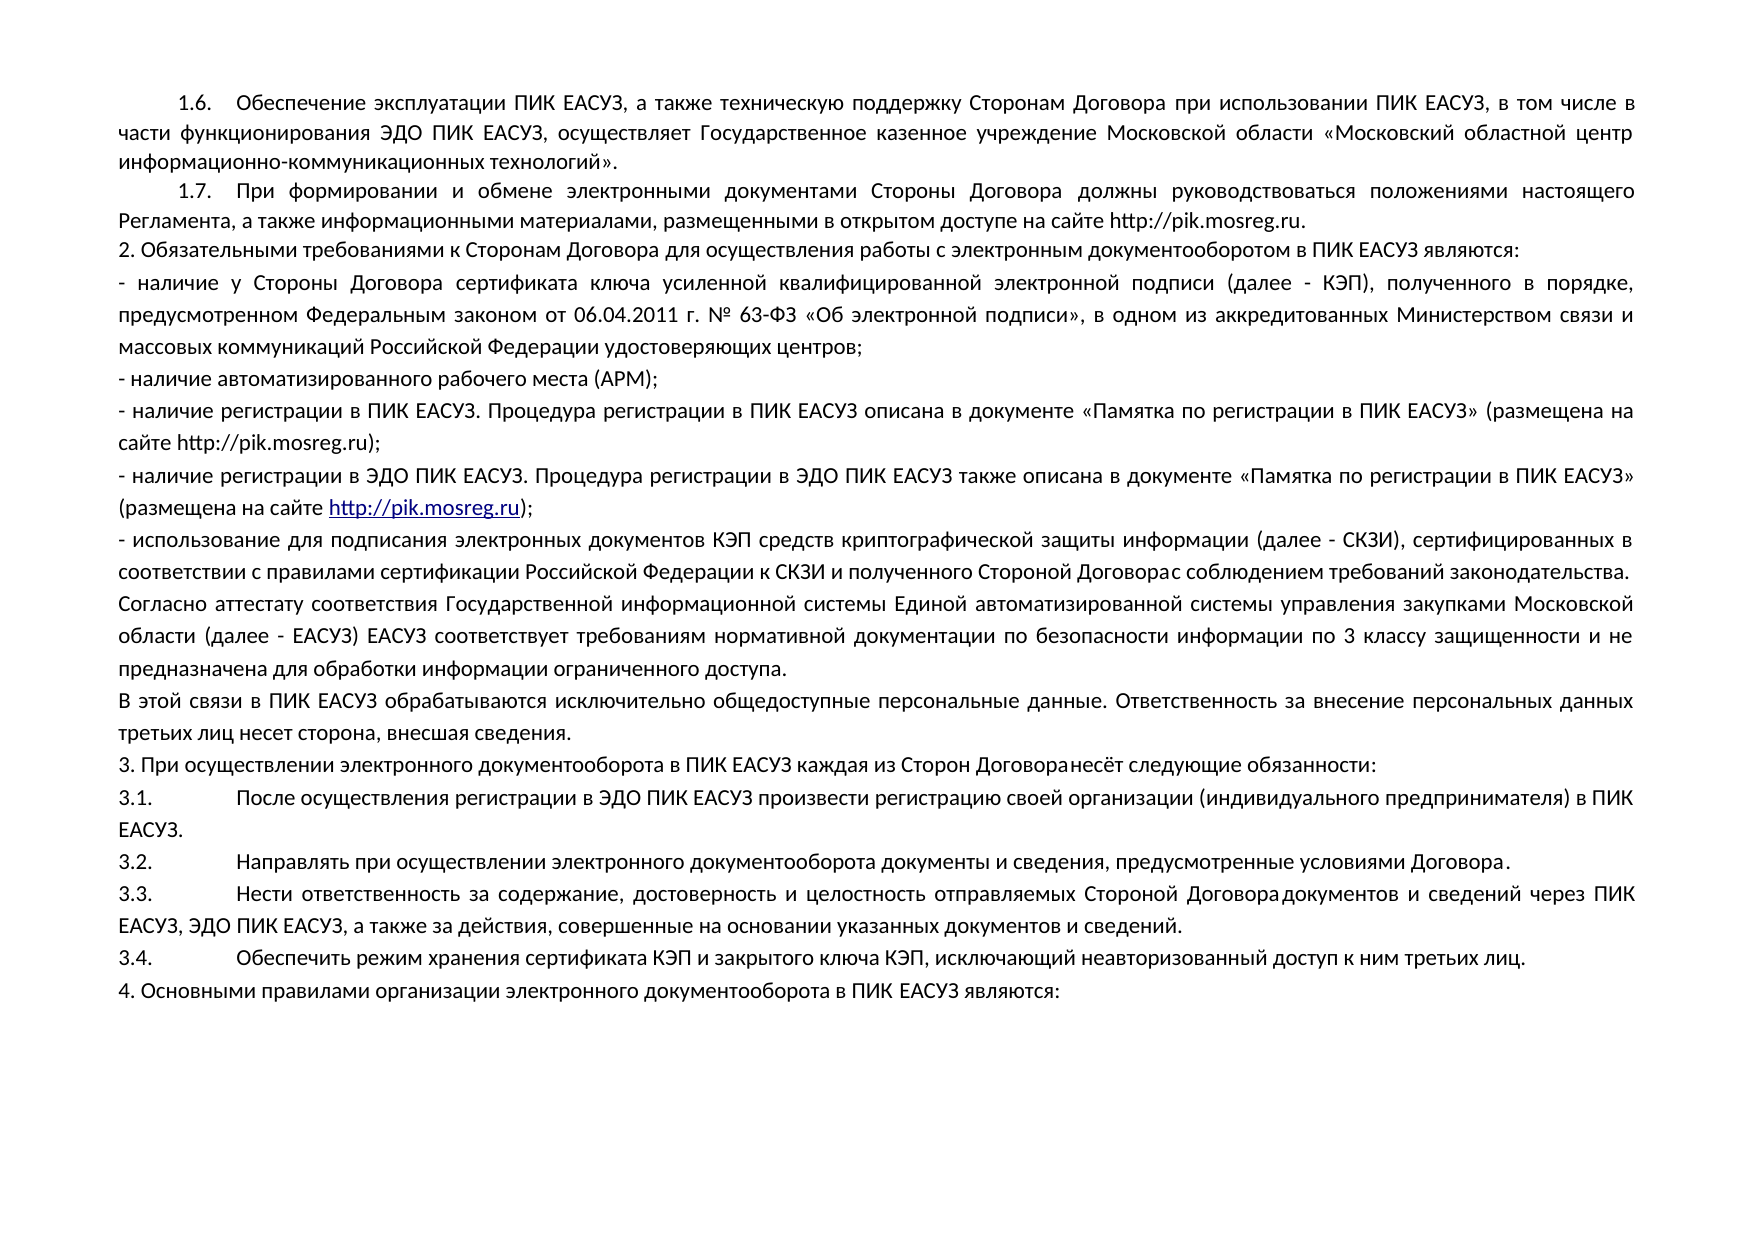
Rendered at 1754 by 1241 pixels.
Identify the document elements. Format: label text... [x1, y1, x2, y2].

list 3. При осуществлении электронного документооборота в ПИК ЕАСУЗ каждая из Сторон несёт следующие обязанности: [118, 750, 1636, 778]
list В этой связи в ПИК ЕАСУЗ обрабатываются исключительно общедоступные персональные данные. Ответственность за внесение персональных данных третьих лиц несет сторона, внесшая сведения. [118, 686, 1636, 746]
list - наличие регистрации в ПИК ЕАСУЗ. Процедура регистрации в ПИК ЕАСУЗ описана в документе «Памятка по регистрации в ПИК ЕАСУЗ» (размещена на сайте http://pik.mosreg.ru); [118, 396, 1636, 457]
list 3.2. Направлять при осуществлении электронного документооборота документы и сведения, предусмотренные условиями . [118, 847, 1636, 875]
list При формировании и обмене электронными документами Стороны должны руководствоваться положениями настоящего Регламента, а также информационными материалами, размещенными в открытом доступе на сайте http://pik.mosreg.ru. [118, 177, 1636, 234]
list 2. Обязательными требованиями к Сторонам для осуществления работы с электронным документооборотом в ПИК ЕАСУЗ являются: [118, 235, 1636, 263]
list Обеспечение эксплуатации ПИК ЕАСУЗ, а также техническую поддержку Сторонам при использовании ПИК ЕАСУЗ, в том числе в части функционирования ЭДО ПИК ЕАСУЗ, осуществляет Государственное казенное учреждение Московской области «Московский областной центр информационно-коммуникационных технологий». [118, 88, 1636, 175]
list 3.1. После осуществления регистрации в ЭДО ПИК ЕАСУЗ произвести регистрацию своей организации (индивидуального предпринимателя) в ПИК ЕАСУЗ. [118, 783, 1636, 843]
list 3.3. Нести ответственность за содержание, достоверность и целостность отправляемых Стороной документов и сведений через ПИК ЕАСУЗ, ЭДО ПИК ЕАСУЗ, а также за действия, совершенные на основании указанных документов и сведений. [118, 879, 1636, 939]
list Согласно аттестату соответствия Государственной информационной системы Единой автоматизированной системы управления закупками Московской области (далее - ЕАСУЗ) ЕАСУЗ соответствует требованиям нормативной документации по безопасности информации по 3 классу защищенности и не предназначена для обработки информации ограниченного доступа. [118, 589, 1636, 682]
list 3.4. Обеспечить режим хранения сертификата КЭП и закрытого ключа КЭП, исключающий неавторизованный доступ к ним третьих лиц. [118, 943, 1636, 972]
list - использование для подписания электронных документов КЭП средств криптографической защиты информации (далее - СКЗИ), сертифицированных в соответствии с правилами сертификации Российской Федерации к СКЗИ и полученного Стороной с соблюдением требований законодательства. [118, 525, 1636, 585]
list 4. Основными правилами организации электронного документооборота в ПИК ЕАСУЗ являются: [118, 976, 1636, 1004]
list - наличие автоматизированного рабочего места (АРМ); [118, 364, 1636, 392]
list - наличие регистрации в ЭДО ПИК ЕАСУЗ. Процедура регистрации в ЭДО ПИК ЕАСУЗ также описана в документе «Памятка по регистрации в ПИК ЕАСУЗ» (размещена на сайте http://pik.mosreg.ru); [118, 461, 1636, 521]
list - наличие у Стороны сертификата ключа усиленной квалифицированной электронной подписи (далее - КЭП), полученного в порядке, предусмотренном Федеральным законом от 06.04.2011 г. № 63-ФЗ «Об электронной подписи», в одном из аккредитованных Министерством связи и массовых коммуникаций Российской Федерации удостоверяющих центров; [118, 268, 1636, 360]
